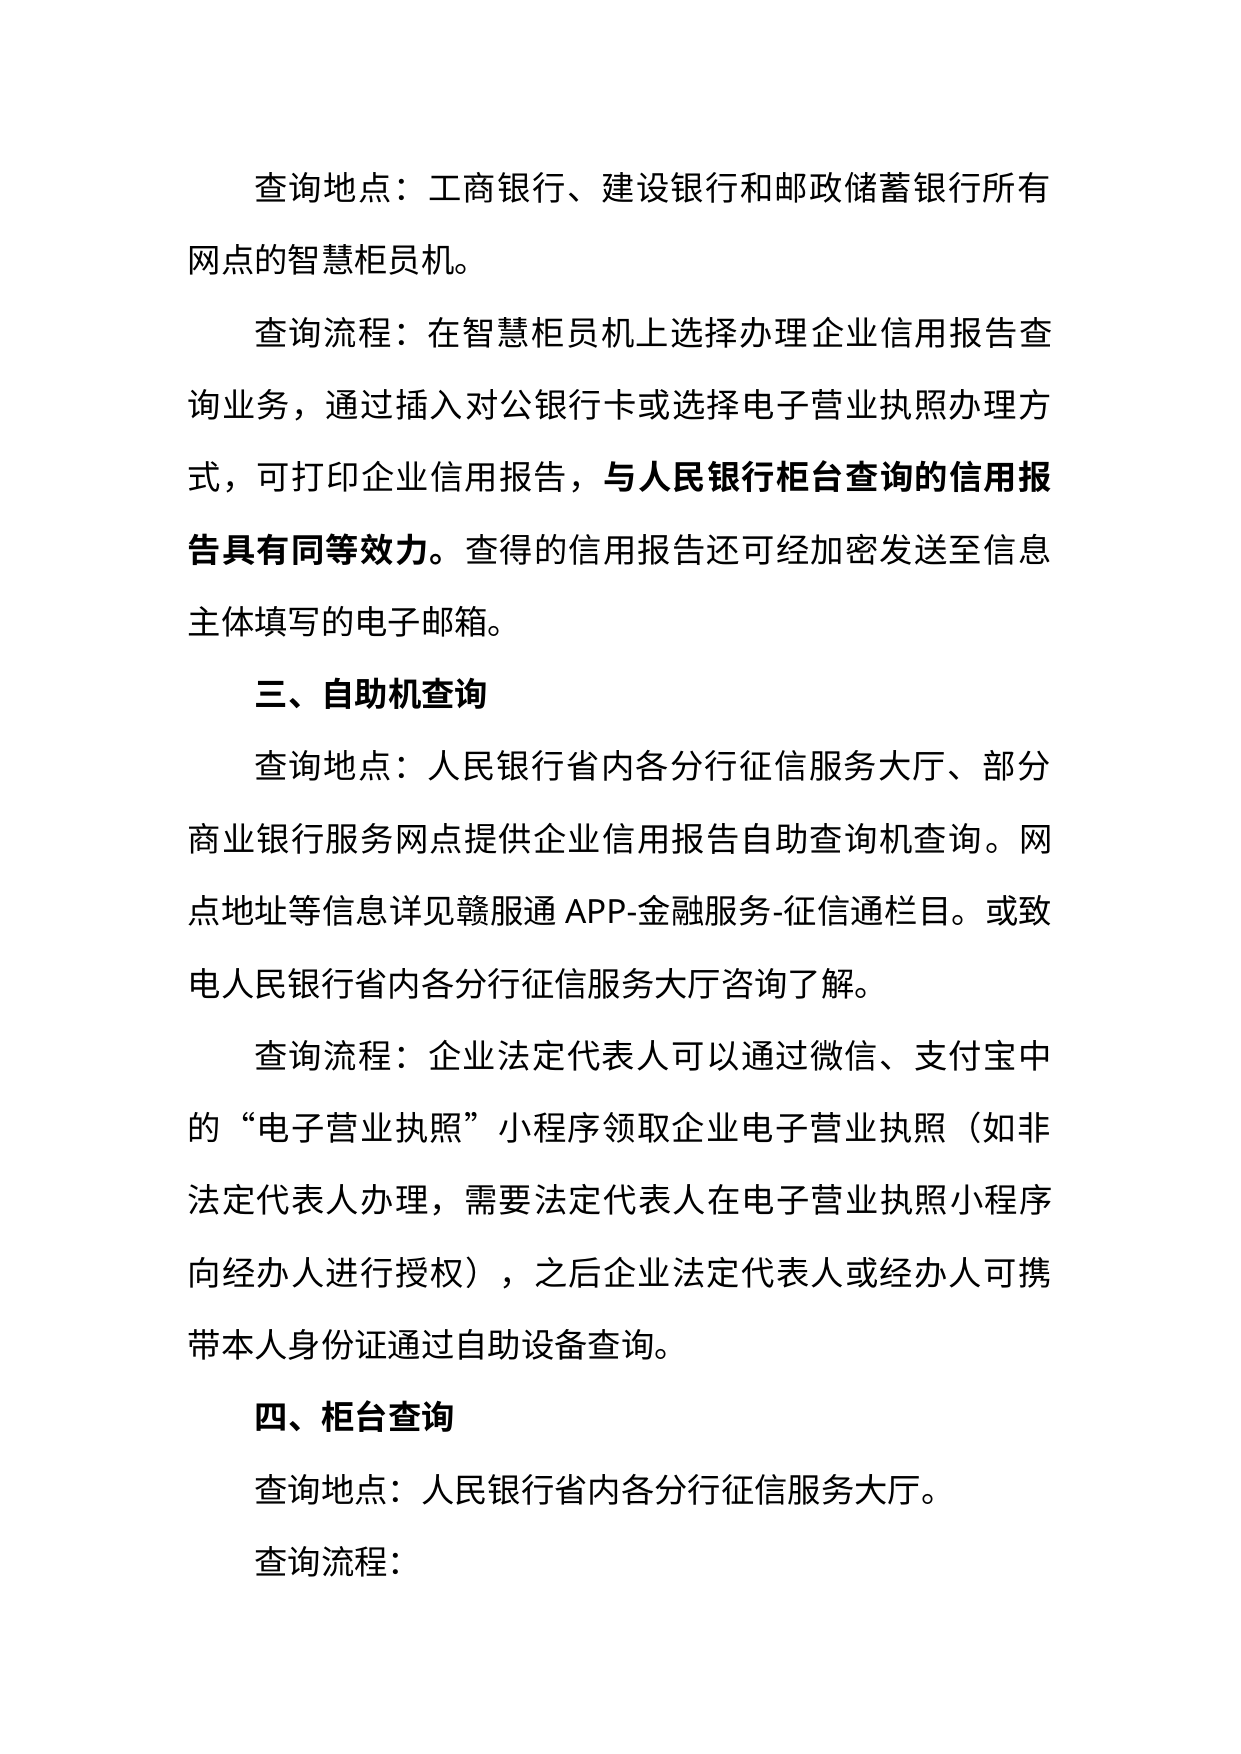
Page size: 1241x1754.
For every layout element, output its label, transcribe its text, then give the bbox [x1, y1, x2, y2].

text 查询流程：在智慧柜员机上选择办理企业信用报告查询业务，通过插入对公银行卡或选择电子营业执照办理方式，可打印企业信用报告，与人民银行柜台查询的信用报告具有同等效力。查得的信用报告还可经加密发送至信息主体填写的电子邮箱。 [187, 307, 1053, 644]
text 查询地点：工商银行、建设银行和邮政储蓄银行所有网点的智慧柜员机。 [187, 162, 1053, 282]
text 查询流程：企业法定代表人可以通过微信、支付宝中的“电子营业执照”小程序领取企业电子营业执照（如非法定代表人办理，需要法定代表人在电子营业执照小程序向经办人进行授权），之后企业法定代表人或经办人可携带本人身份证通过自助设备查询。 [187, 1030, 1053, 1367]
text 三、自助机查询 [187, 668, 1053, 716]
text 查询地点：人民银行省内各分行征信服务大厅、部分商业银行服务网点提供企业信用报告自助查询机查询。网点地址等信息详见赣服通APP-金融服务-征信通栏目。或致电人民银行省内各分行征信服务大厅咨询了解。 [187, 740, 1053, 1006]
text 四、柜台查询 [187, 1391, 1053, 1439]
text 查询流程： [187, 1536, 1053, 1584]
text 查询地点：人民银行省内各分行征信服务大厅。 [187, 1463, 1053, 1512]
